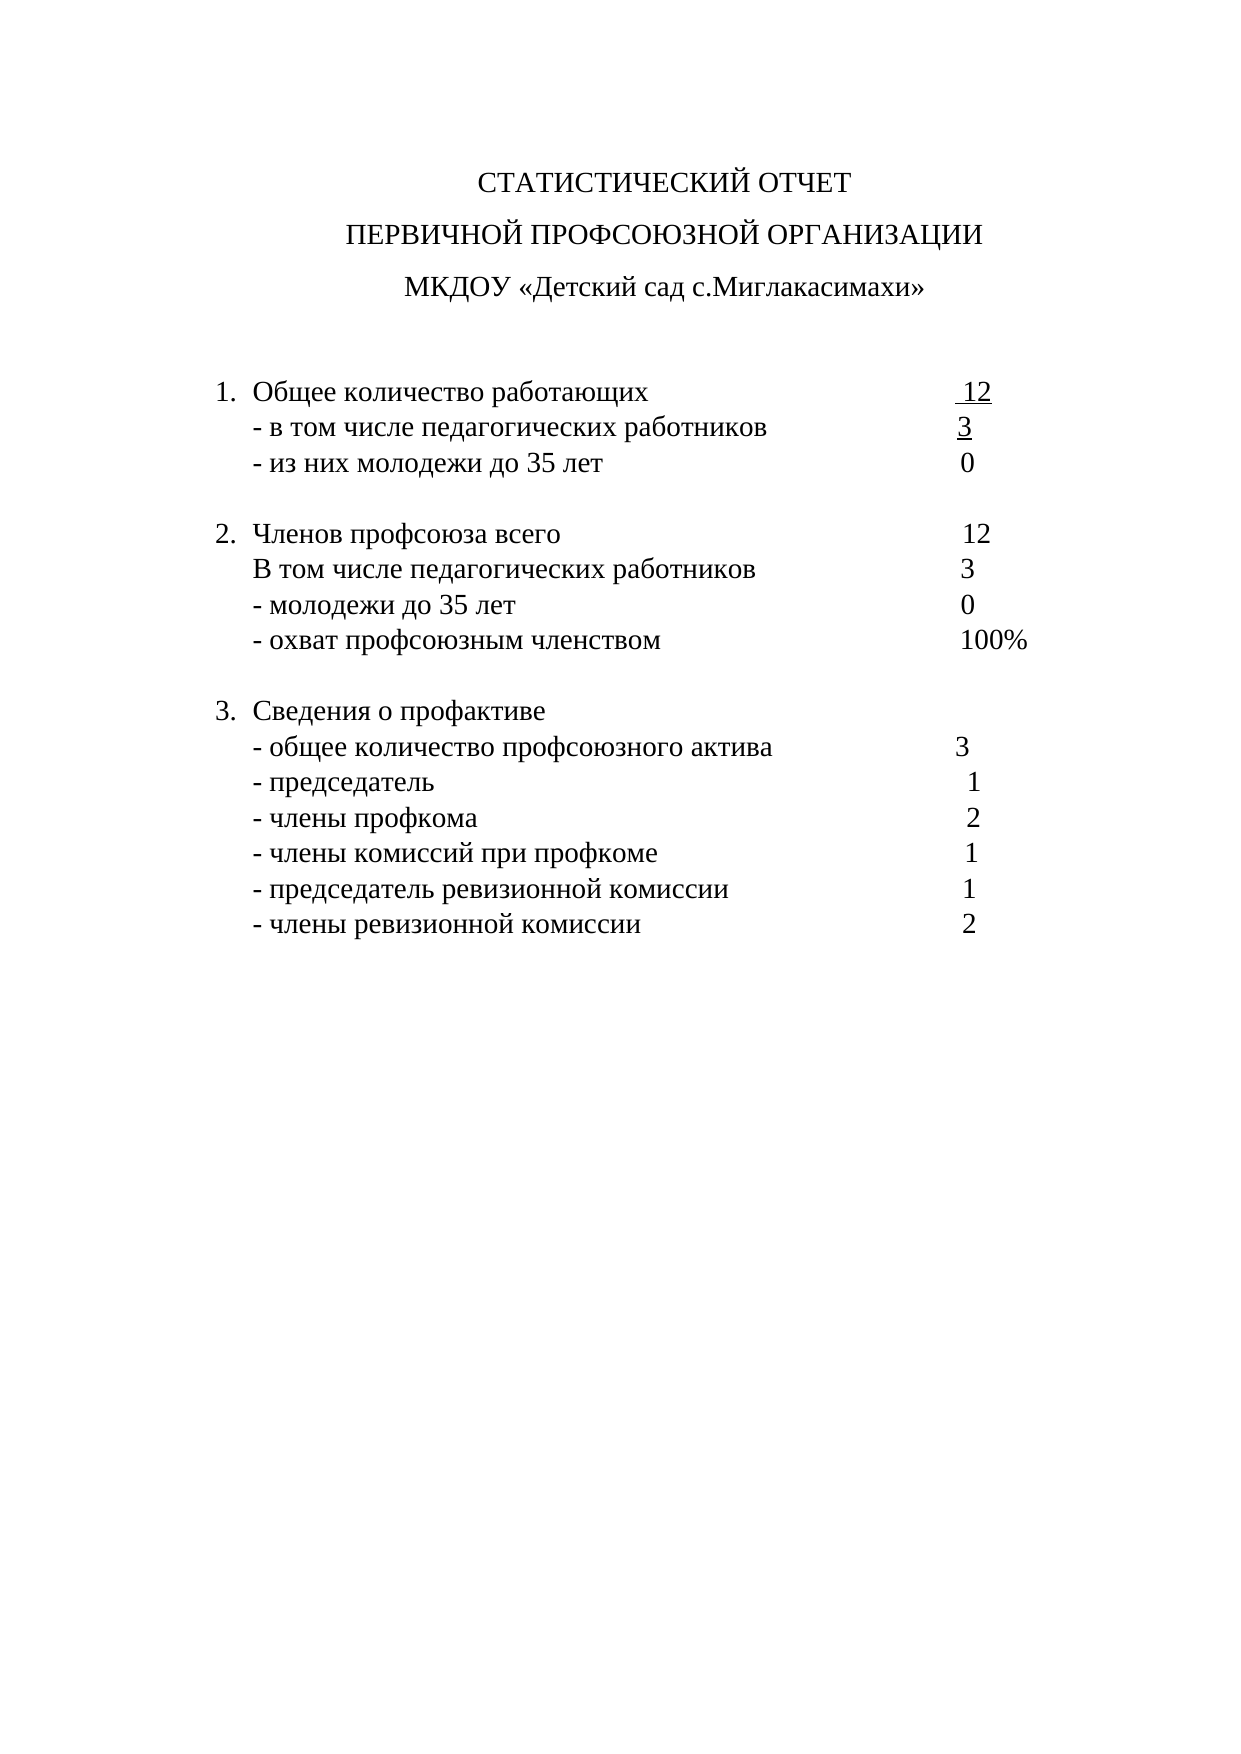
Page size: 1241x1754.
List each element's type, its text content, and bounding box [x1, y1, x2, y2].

text В том числе педагогических работников 3 [252, 551, 1152, 585]
list Сведения о профактиве [215, 693, 1152, 727]
text - председатель ревизионной комиссии 1 [252, 871, 1152, 904]
text - председатель 1 [252, 764, 1152, 798]
text ПЕРВИЧНОЙ ПРОФСОЮЗНОЙ ОРГАНИЗАЦИИ [177, 217, 1152, 251]
text - в том числе педагогических работников 3 [252, 409, 1152, 443]
text - общее количество профсоюзного актива 3 [252, 729, 1152, 762]
list Общее количество работающих 12 [215, 374, 1152, 407]
text СТАТИСТИЧЕСКИЙ ОТЧЕТ [177, 165, 1152, 198]
list Членов профсоюза всего 12 [215, 516, 1152, 549]
text - из них молодежи до 35 лет 0 [252, 445, 1152, 478]
text - члены комиссий при профкоме 1 [252, 836, 1152, 869]
text МКДОУ «Детский сад с.Миглакасимахи» [177, 269, 1152, 303]
text - охват профсоюзным членством 100% [252, 622, 1152, 656]
text - молодежи до 35 лет 0 [252, 587, 1152, 620]
text - члены профкома 2 [252, 800, 1152, 833]
text - члены ревизионной комиссии 2 [252, 907, 1152, 940]
